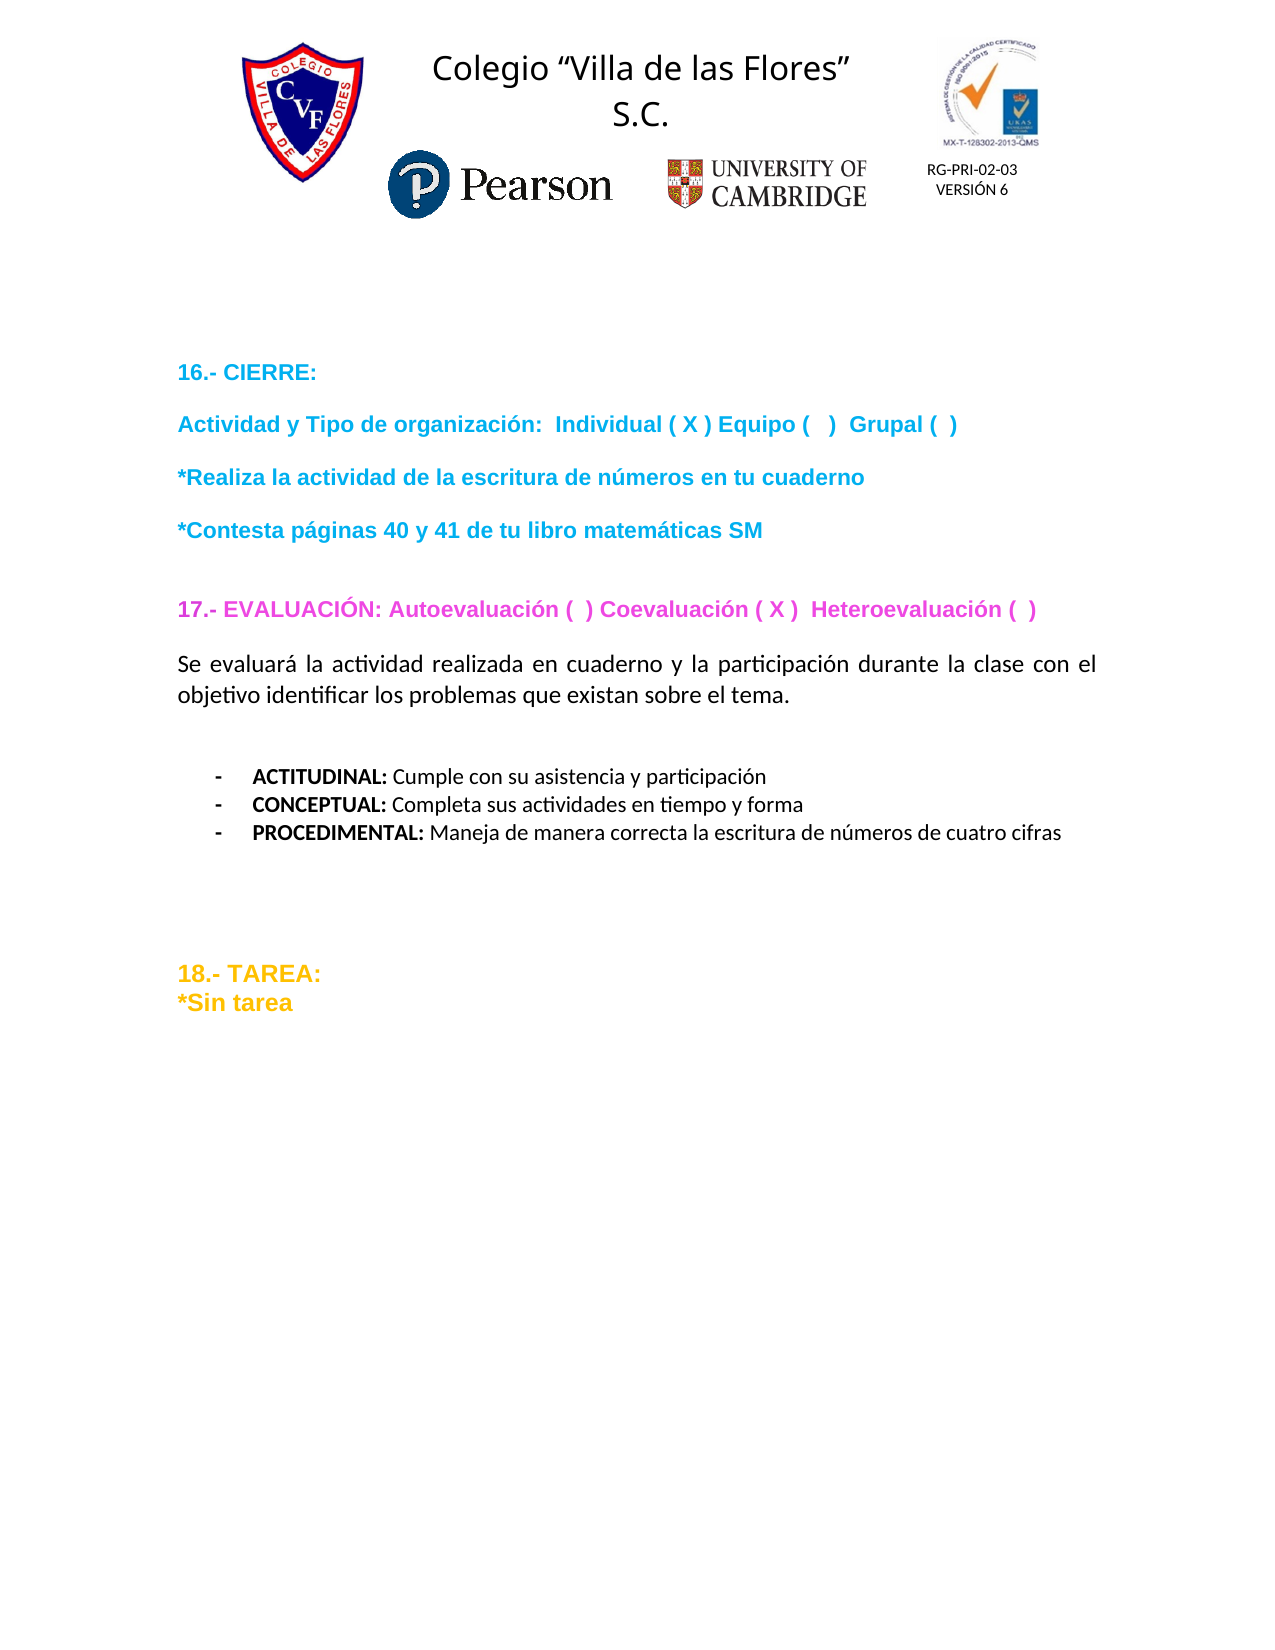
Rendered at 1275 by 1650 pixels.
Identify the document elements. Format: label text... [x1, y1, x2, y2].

text Se evaluará la actividad realizada en cuaderno y la participación durante la clase con el objetivo identificar los problemas que existan sobre el tema. [177, 648, 1098, 709]
list PROCEDIMENTAL: Maneja de manera correcta la escritura de números de cuatro cifras [215, 818, 1098, 846]
text 18.- TAREA: [177, 959, 1098, 987]
text 17.- EVALUACIÓN: Autoevaluación ( ) Coevaluación ( X ) Heteroevaluación ( ) [177, 596, 1098, 622]
text *Sin tarea [177, 987, 1098, 1016]
picture [381, 145, 619, 222]
picture [937, 37, 1040, 150]
text Actividad y Tipo de organización: Individual ( X ) Equipo ( ) Grupal ( ) [177, 411, 1098, 437]
text *Realiza la actividad de la escritura de números en tu cuaderno [177, 464, 1098, 490]
picture [235, 38, 373, 187]
text 16.- CIERRE: [177, 358, 1098, 385]
list ACTITUDINAL: Cumple con su asistencia y participación [215, 762, 1098, 790]
list CONCEPTUAL: Completa sus actividades en tiempo y forma [215, 790, 1098, 818]
text *Contesta páginas 40 y 41 de tu libro matemáticas SM [177, 517, 1098, 543]
